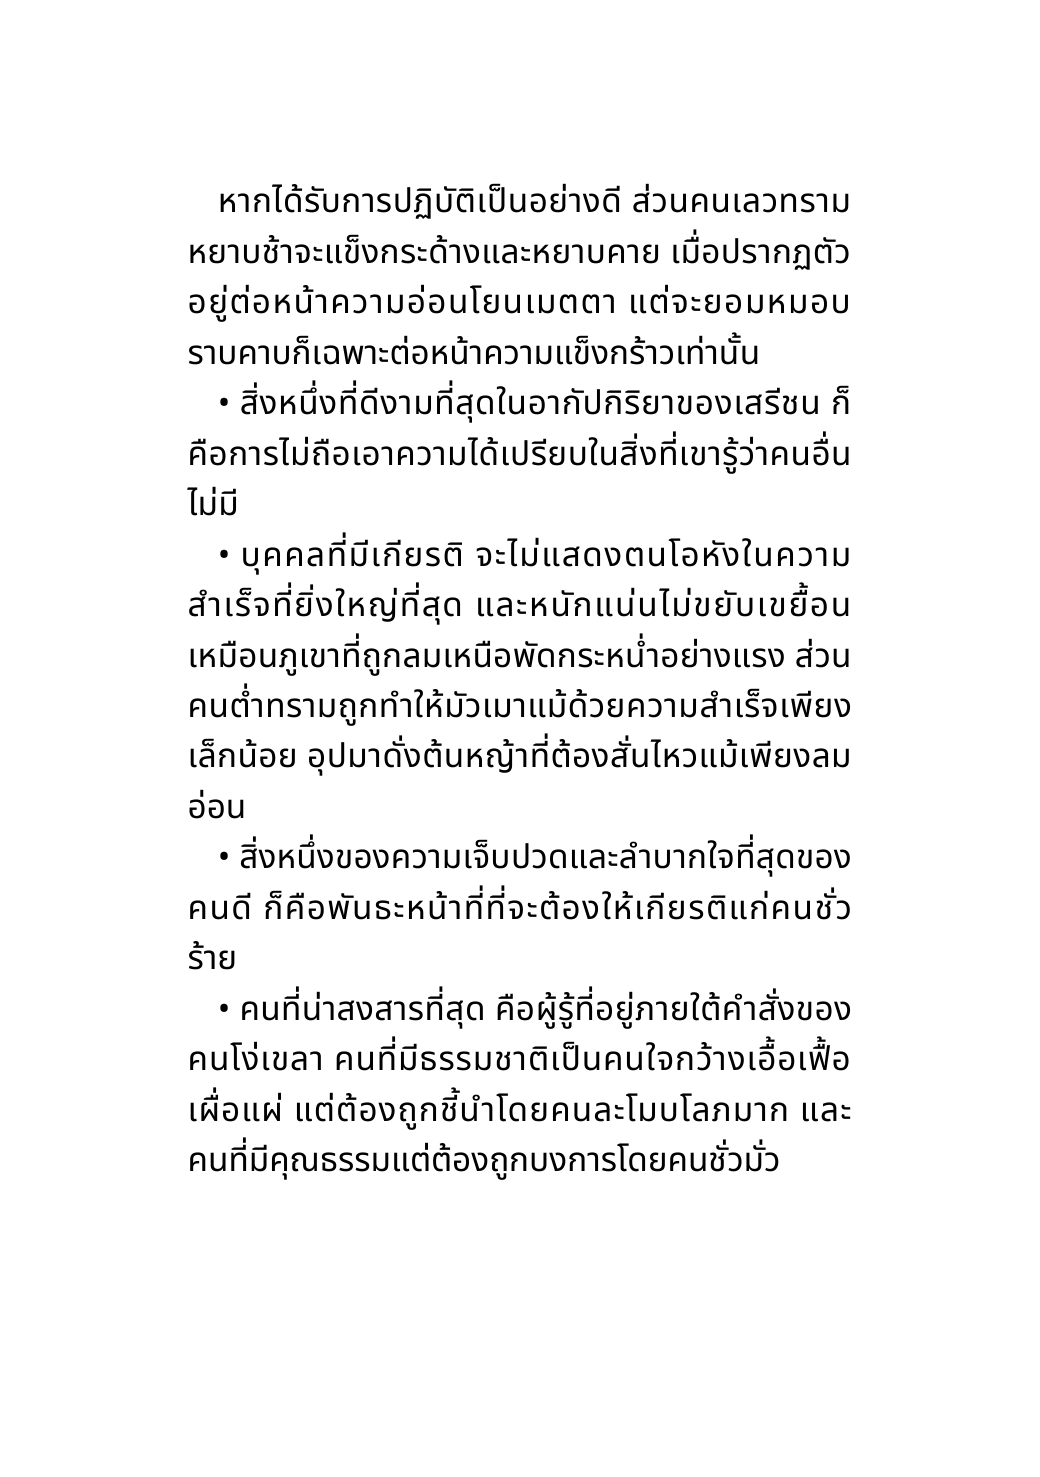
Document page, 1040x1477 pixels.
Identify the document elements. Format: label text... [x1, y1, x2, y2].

text • สิ่งหนึ่งของความเจ็บปวดและลำบากใจที่สุดของคนดี ก็คือพันธะหน้าที่ที่จะต้องให้เกียรติแก่คนชั่วร้าย [187, 833, 852, 985]
text • สิ่งหนึ่งที่ดีงามที่สุดในอากัปกิริยาของเสรีชน ก็คือการไม่ถือเอาความได้เปรียบในสิ่งที่เขารู้ว่าคนอื่นไม่มี [187, 379, 852, 531]
text • คนที่น่าสงสารที่สุด คือผู้รู้ที่อยู่ภายใต้คำสั่งของคนโง่เขลา คนที่มีธรรมชาติเป็นคนใจกว้างเอื้อเฟื้อเผื่อแผ่ แต่ต้องถูกชี้นำโดยคนละโมบโลภมาก และคนที่มีคุณธรรมแต่ต้องถูกบงการโดยคนชั่วมั่ว [187, 985, 852, 1187]
text • บุคคลที่มีเกียรติ จะไม่แสดงตนโอหังในความสำเร็จที่ยิ่งใหญ่ที่สุด และหนักแน่นไม่ขยับเขยื้อนเหมือนภูเขาที่ถูกลมเหนือพัดกระหน่ำอย่างแรง ส่วนคนต่ำทรามถูกทำให้มัวเมาแม้ด้วยความสำเร็จเพียงเล็กน้อย อุปมาดั่งต้นหญ้าที่ต้องสั่นไหวแม้เพียงลมอ่อน [187, 531, 852, 833]
text หากได้รับการปฏิบัติเป็นอย่างดี ส่วนคนเลวทรามหยาบช้าจะแข็งกระด้างและหยาบคาย เมื่อปรากฏตัวอยู่ต่อหน้าความอ่อนโยนเมตตา แต่จะยอมหมอบราบคาบก็เฉพาะต่อหน้าความแข็งกร้าวเท่านั้น [187, 177, 852, 379]
